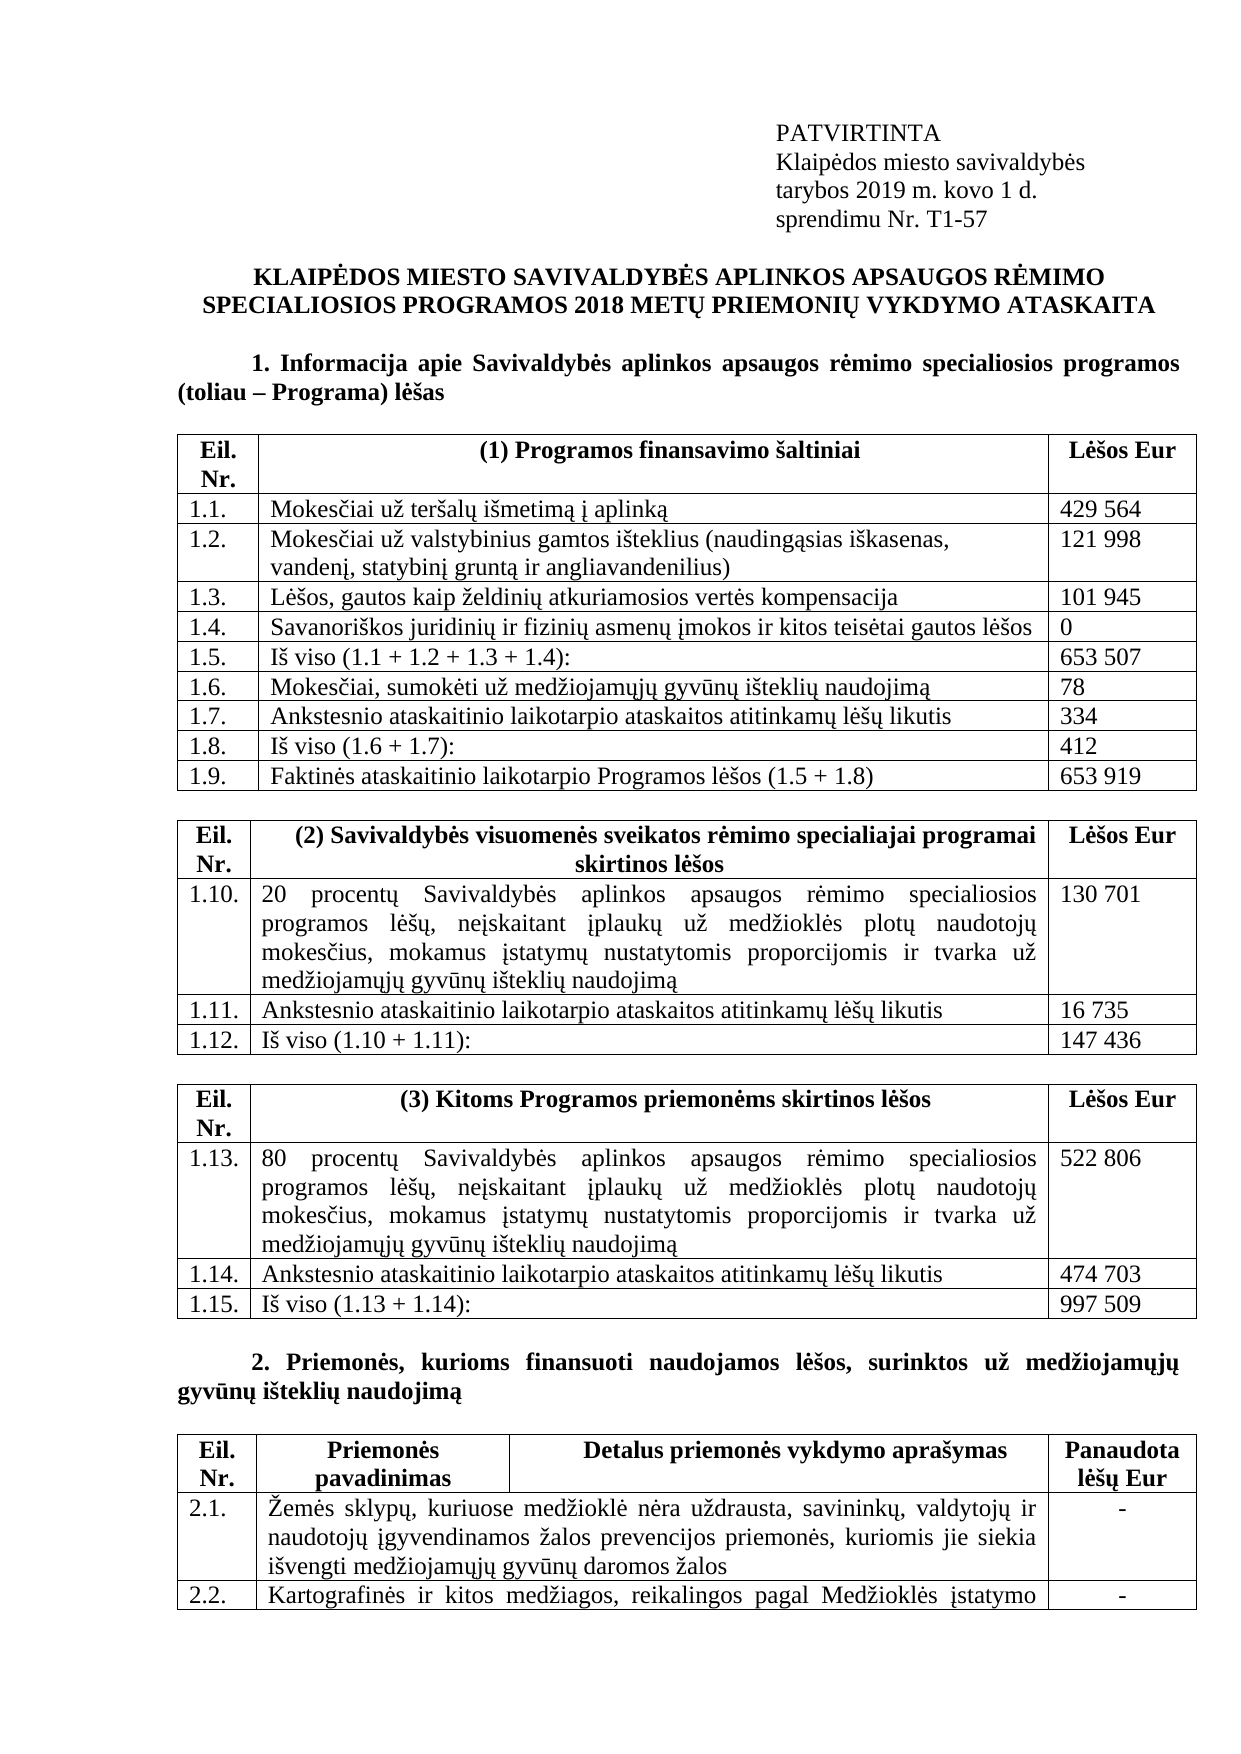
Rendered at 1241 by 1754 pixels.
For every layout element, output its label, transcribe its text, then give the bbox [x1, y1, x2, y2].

text 1. Informacija apie Savivaldybės aplinkos apsaugos rėmimo specialiosios programos (toliau – Programa) lėšas [177, 348, 1181, 406]
table_cell 147 436 [1049, 1025, 1196, 1054]
table_cell Lėšos, gautos kaip želdinių atkuriamosios vertės kompensacija [259, 582, 1048, 611]
table_cell 1.13. [178, 1143, 250, 1258]
table_header Panaudota lėšų Eur [1049, 1435, 1196, 1492]
table_cell Mokesčiai už valstybinius gamtos išteklius (naudingąsias iškasenas, vandenį, statybinį gruntą ir angliavandenilius) [259, 524, 1048, 581]
table_cell Faktinės ataskaitinio laikotarpio Programos lėšos (1.5 + 1.8) [259, 761, 1048, 790]
table_cell 78 [1049, 672, 1196, 700]
table_header (3) Kitoms Programos priemonėms skirtinos lėšos [251, 1085, 1048, 1142]
table_cell 1.14. [178, 1259, 250, 1288]
table_cell Ankstesnio ataskaitinio laikotarpio ataskaitos atitinkamų lėšų likutis [251, 1259, 1048, 1288]
table_header PATVIRTINTA [764, 118, 1192, 147]
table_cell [257, 1581, 1048, 1609]
table_cell 130 701 [1049, 879, 1196, 994]
table_cell 1.4. [178, 612, 258, 641]
table_cell 1.6. [178, 672, 258, 700]
table_cell 653 919 [1049, 761, 1196, 790]
table_cell - [1049, 1581, 1196, 1609]
table_cell Klaipėdos miesto savivaldybės [764, 147, 1192, 176]
table_header Eil. Nr. [178, 1085, 250, 1142]
table_cell Mokesčiai, sumokėti už medžiojamųjų gyvūnų išteklių naudojimą [259, 672, 1048, 700]
table_cell 522 806 [1049, 1143, 1196, 1258]
table_cell 1.3. [178, 582, 258, 611]
table_cell 121 998 [1049, 524, 1196, 581]
table_cell 20 procentų Savivaldybės aplinkos apsaugos rėmimo specialiosios programos lėšų, neįskaitant įplaukų už medžioklės plotų naudotojų mokesčius, mokamus įstatymų nustatytomis proporcijomis ir tvarka už medžiojamųjų gyvūnų išteklių naudojimą [251, 879, 1048, 994]
table_cell 101 945 [1049, 582, 1196, 611]
table_cell Iš viso (1.13 + 1.14): [251, 1289, 1048, 1318]
table_cell Ankstesnio ataskaitinio laikotarpio ataskaitos atitinkamų lėšų likutis [259, 701, 1048, 730]
table_cell 1.2. [178, 524, 258, 581]
table_cell Ankstesnio ataskaitinio laikotarpio ataskaitos atitinkamų lėšų likutis [251, 995, 1048, 1024]
table_header Eil. Nr. [178, 1435, 256, 1492]
table_cell 997 509 [1049, 1289, 1196, 1318]
text 2. Priemonės, kurioms finansuoti naudojamos lėšos, surinktos už medžiojamųjų gyvūnų išteklių naudojimą [177, 1347, 1181, 1405]
table_cell 80 procentų Savivaldybės aplinkos apsaugos rėmimo specialiosios programos lėšų, neįskaitant įplaukų už medžioklės plotų naudotojų mokesčius, mokamus įstatymų nustatytomis proporcijomis ir tvarka už medžiojamųjų gyvūnų išteklių naudojimą [251, 1143, 1048, 1258]
table_cell tarybos 2019 m. kovo 1 d. [764, 176, 1192, 204]
table_cell 16 735 [1049, 995, 1196, 1024]
table_header Eil. Nr. [178, 435, 258, 493]
table_cell 1.15. [178, 1289, 250, 1318]
table_header Detalus priemonės vykdymo aprašymas [510, 1435, 1048, 1492]
table_cell 1.7. [178, 701, 258, 730]
table_header (1) Programos finansavimo šaltiniai [259, 435, 1048, 493]
table_cell 1.11. [178, 995, 250, 1024]
table_cell 1.12. [178, 1025, 250, 1054]
table_header Lėšos Eur [1049, 821, 1196, 878]
table_cell 1.1. [178, 494, 258, 523]
table_cell Žemės sklypų, kuriuose medžioklė nėra uždrausta, savininkų, valdytojų ir naudotojų įgyvendinamos žalos prevencijos priemonės, kuriomis jie siekia išvengti medžiojamųjų gyvūnų daromos žalos [257, 1493, 1048, 1579]
table_cell Iš viso (1.6 + 1.7): [259, 731, 1048, 760]
table_cell - [1049, 1493, 1196, 1579]
table_cell 1.9. [178, 761, 258, 790]
table_header Eil. Nr. [178, 821, 250, 878]
table_cell 412 [1049, 731, 1196, 760]
table_cell Iš viso (1.10 + 1.11): [251, 1025, 1048, 1054]
table_cell 1.5. [178, 642, 258, 671]
text KLAIPĖDOS MIESTO SAVIVALDYBĖS APLINKOS APSAUGOS RĖMIMO SPECIALIOSIOS PROGRAMOS 2018 METŲ PRIEMONIŲ VYKDYMO ATASKAITA [177, 262, 1181, 319]
table_cell 474 703 [1049, 1259, 1196, 1288]
table_cell 653 507 [1049, 642, 1196, 671]
table_cell 0 [1049, 612, 1196, 641]
table_cell 429 564 [1049, 494, 1196, 523]
table_cell 1.8. [178, 731, 258, 760]
table_header Lėšos Eur [1049, 435, 1196, 493]
table_cell Iš viso (1.1 + 1.2 + 1.3 + 1.4): [259, 642, 1048, 671]
table_cell sprendimu Nr. T1-57 [764, 204, 1192, 233]
table_cell Savanoriškos juridinių ir fizinių asmenų įmokos ir kitos teisėtai gautos lėšos [259, 612, 1048, 641]
table_header Priemonės pavadinimas [257, 1435, 509, 1492]
table_cell 2.1. [178, 1493, 256, 1579]
table_cell Mokesčiai už teršalų išmetimą į aplinką [259, 494, 1048, 523]
table_header Lėšos Eur [1049, 1085, 1196, 1142]
table_cell 334 [1049, 701, 1196, 730]
table_cell 2.2. [178, 1581, 256, 1609]
table_header (2) Savivaldybės visuomenės sveikatos rėmimo specialiajai programai skirtinos lėšos [251, 821, 1048, 878]
table_cell 1.10. [178, 879, 250, 994]
